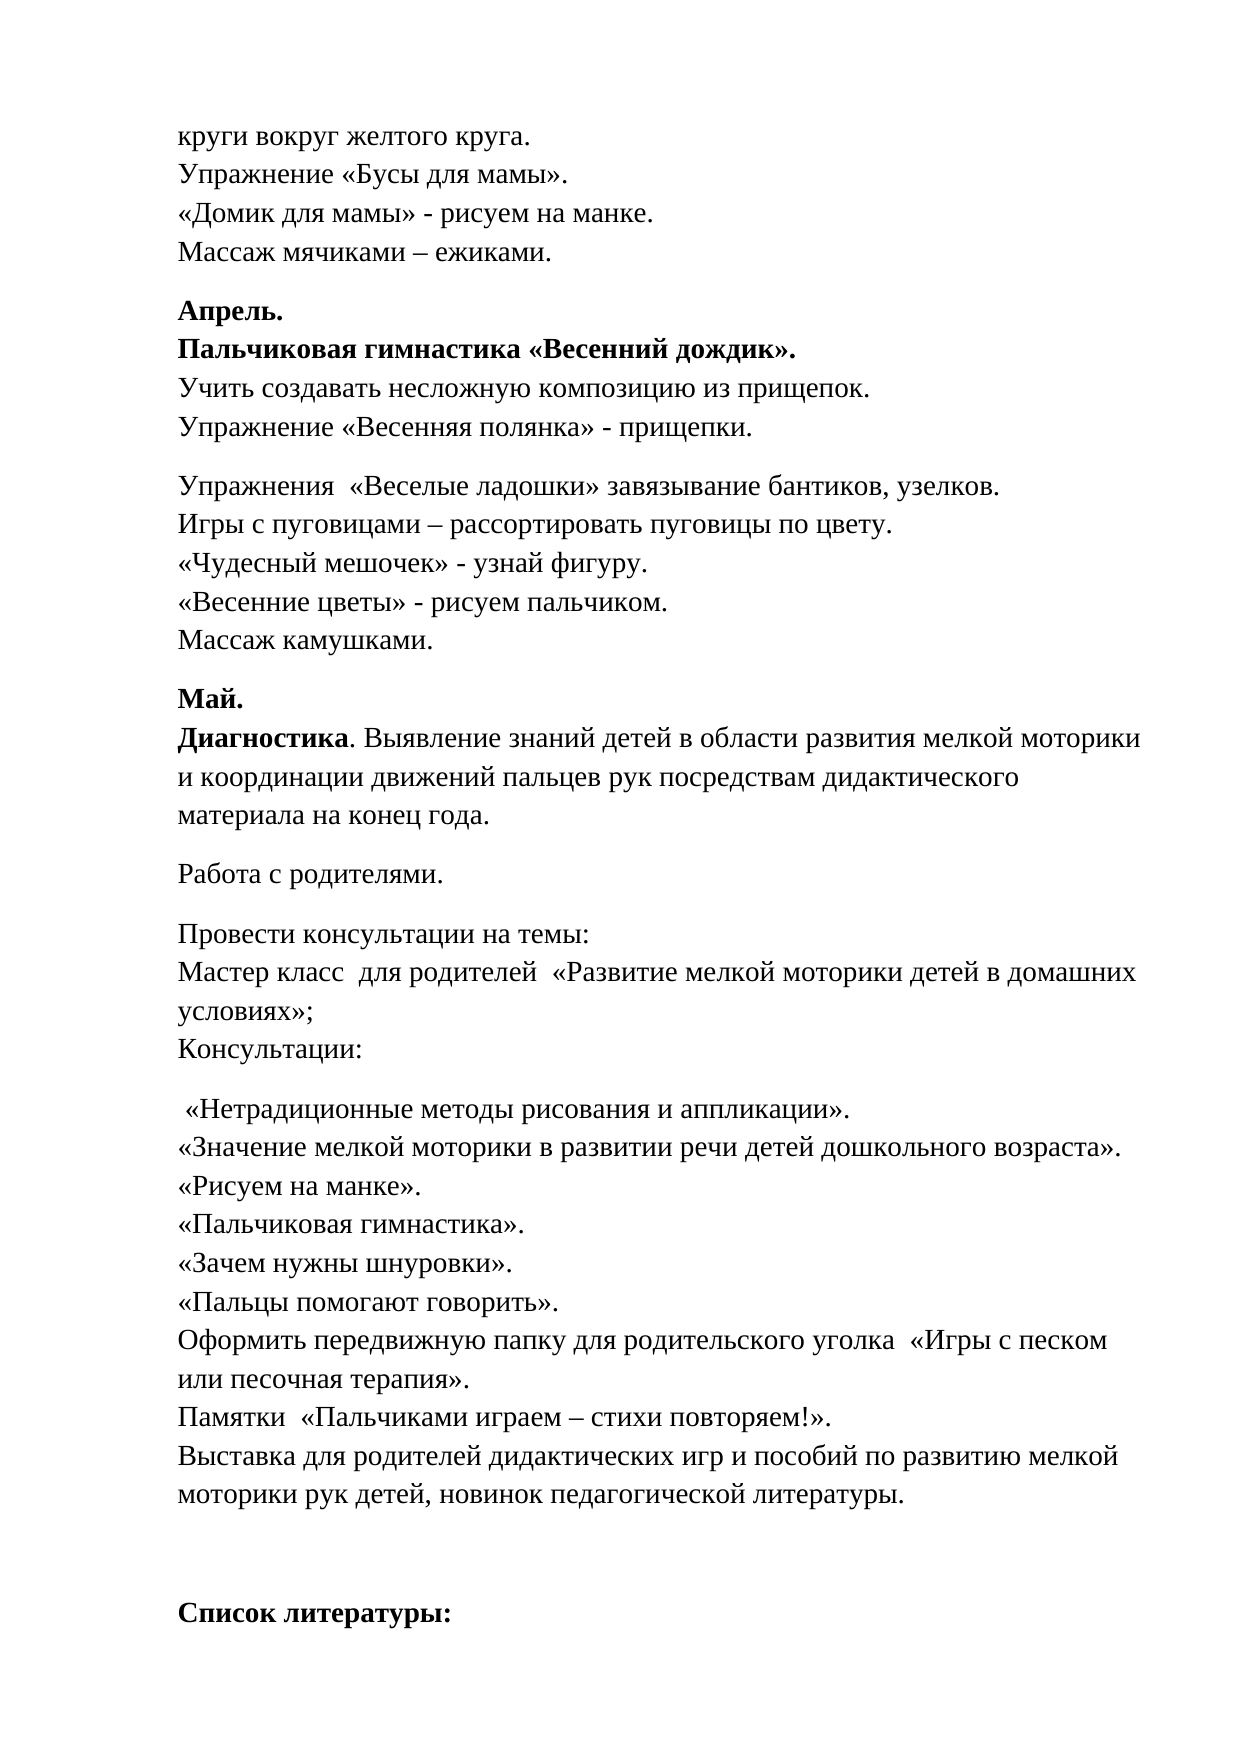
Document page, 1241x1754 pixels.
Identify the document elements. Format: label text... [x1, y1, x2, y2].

text «Нетрадиционные методы рисования и аппликации». «Значение мелкой моторики в развитии речи детей дошкольного возраста». «Рисуем на манке». «Пальчиковая гимнастика». «Зачем нужны шнуровки». «Пальцы помогают говорить». Оформить передвижную папку для родительского уголка «Игры с песком или песочная терапия». Памятки «Пальчиками играем – стихи повторяем!». Выставка для родителей дидактических игр и пособий по развитию мелкой моторики рук детей, новинок педагогической литературы. [177, 1091, 1152, 1510]
text Список литературы: [177, 1595, 1152, 1629]
text Работа с родителями. [177, 857, 1152, 890]
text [177, 118, 1152, 267]
text Май. Диагностика. Выявление знаний детей в области развития мелкой моторики и координации движений пальцев рук посредствам дидактического материала на конец года. [177, 682, 1152, 831]
text Апрель. Пальчиковая гимнастика «Весенний дождик». Учить создавать несложную композицию из прищепок. Упражнение «Весенняя полянка» - прищепки. [177, 293, 1152, 442]
text Упражнения «Веселые ладошки» завязывание бантиков, узелков. Игры с пуговицами – рассортировать пуговицы по цвету. «Чудесный мешочек» - узнай фигуру. «Весенние цветы» - рисуем пальчиком. Массаж камушками. [177, 468, 1152, 656]
text Провести консультации на темы: Мастер класс для родителей «Развитие мелкой моторики детей в домашних условиях»; Консультации: [177, 916, 1152, 1065]
